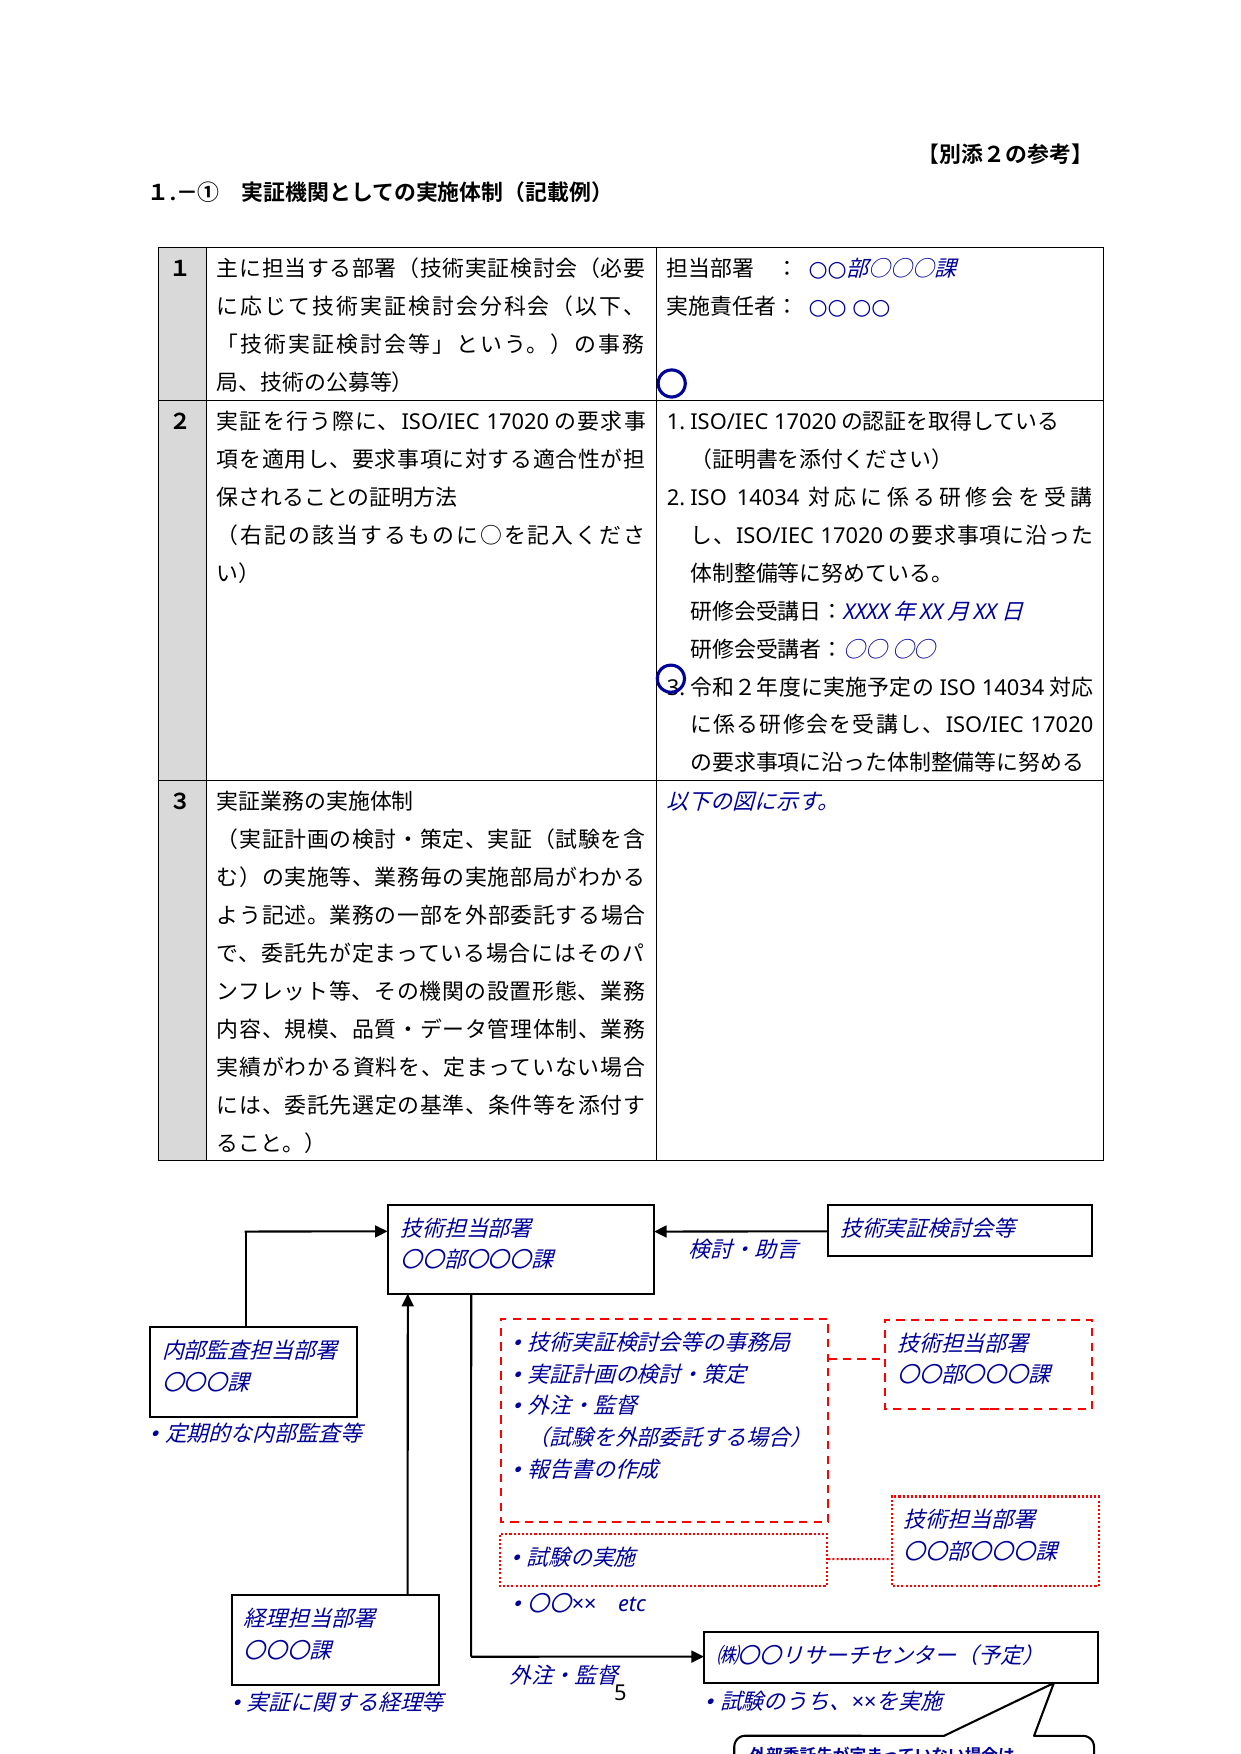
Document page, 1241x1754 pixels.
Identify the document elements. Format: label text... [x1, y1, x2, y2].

table_cell 以下の図に示す。 [657, 781, 1103, 1160]
table_cell 実証を行う際に、ISO/IEC 17020の要求事項を適用し、要求事項に対する適合性が担保されることの証明方法 （右記の該当するものに○を記入ください） [207, 401, 656, 780]
table_cell ２ [159, 401, 206, 780]
text 【別添２の参考】 [148, 133, 1092, 171]
table_header 担当部署 ： ○○部○○○課 実施責任者： ○○ ○○ [657, 248, 1103, 400]
table_header 主に担当する部署（技術実証検討会（必要に応じて技術実証検討会分科会（以下、「技術実証検討会等」という。）の事務局、技術の公募等） [207, 248, 656, 400]
table_cell 実証業務の実施体制 （実証計画の検討・策定、実証（試験を含む）の実施等、業務毎の実施部局がわかるよう記述。業務の一部を外部委託する場合で、委託先が定まっている場合にはそのパンフレット等、その機関の設置形態、業務内容、規模、品質・データ管理体制、業務実績がわかる資料を、定まっていない場合には、委託先選定の基準、条件等を添付すること。） [207, 781, 656, 1160]
table_cell ３ [159, 781, 206, 1160]
table_header １ [159, 248, 206, 400]
table_cell ISO/IEC 17020の認証を取得している （証明書を添付ください） ISO 14034対応に係る研修会を受講し、ISO/IEC 17020の要求事項に沿った体制整備等に努めている。 研修会受講日：XXXX年XX月XX日 研修会受講者：○○ ○○ 令和２年度に実施予定のISO 14034対応に係る研修会を受講し、ISO/IEC 17020の要求事項に沿った体制整備等に努める [657, 401, 1103, 780]
text １.－① 実証機関としての実施体制（記載例） [148, 171, 1092, 209]
